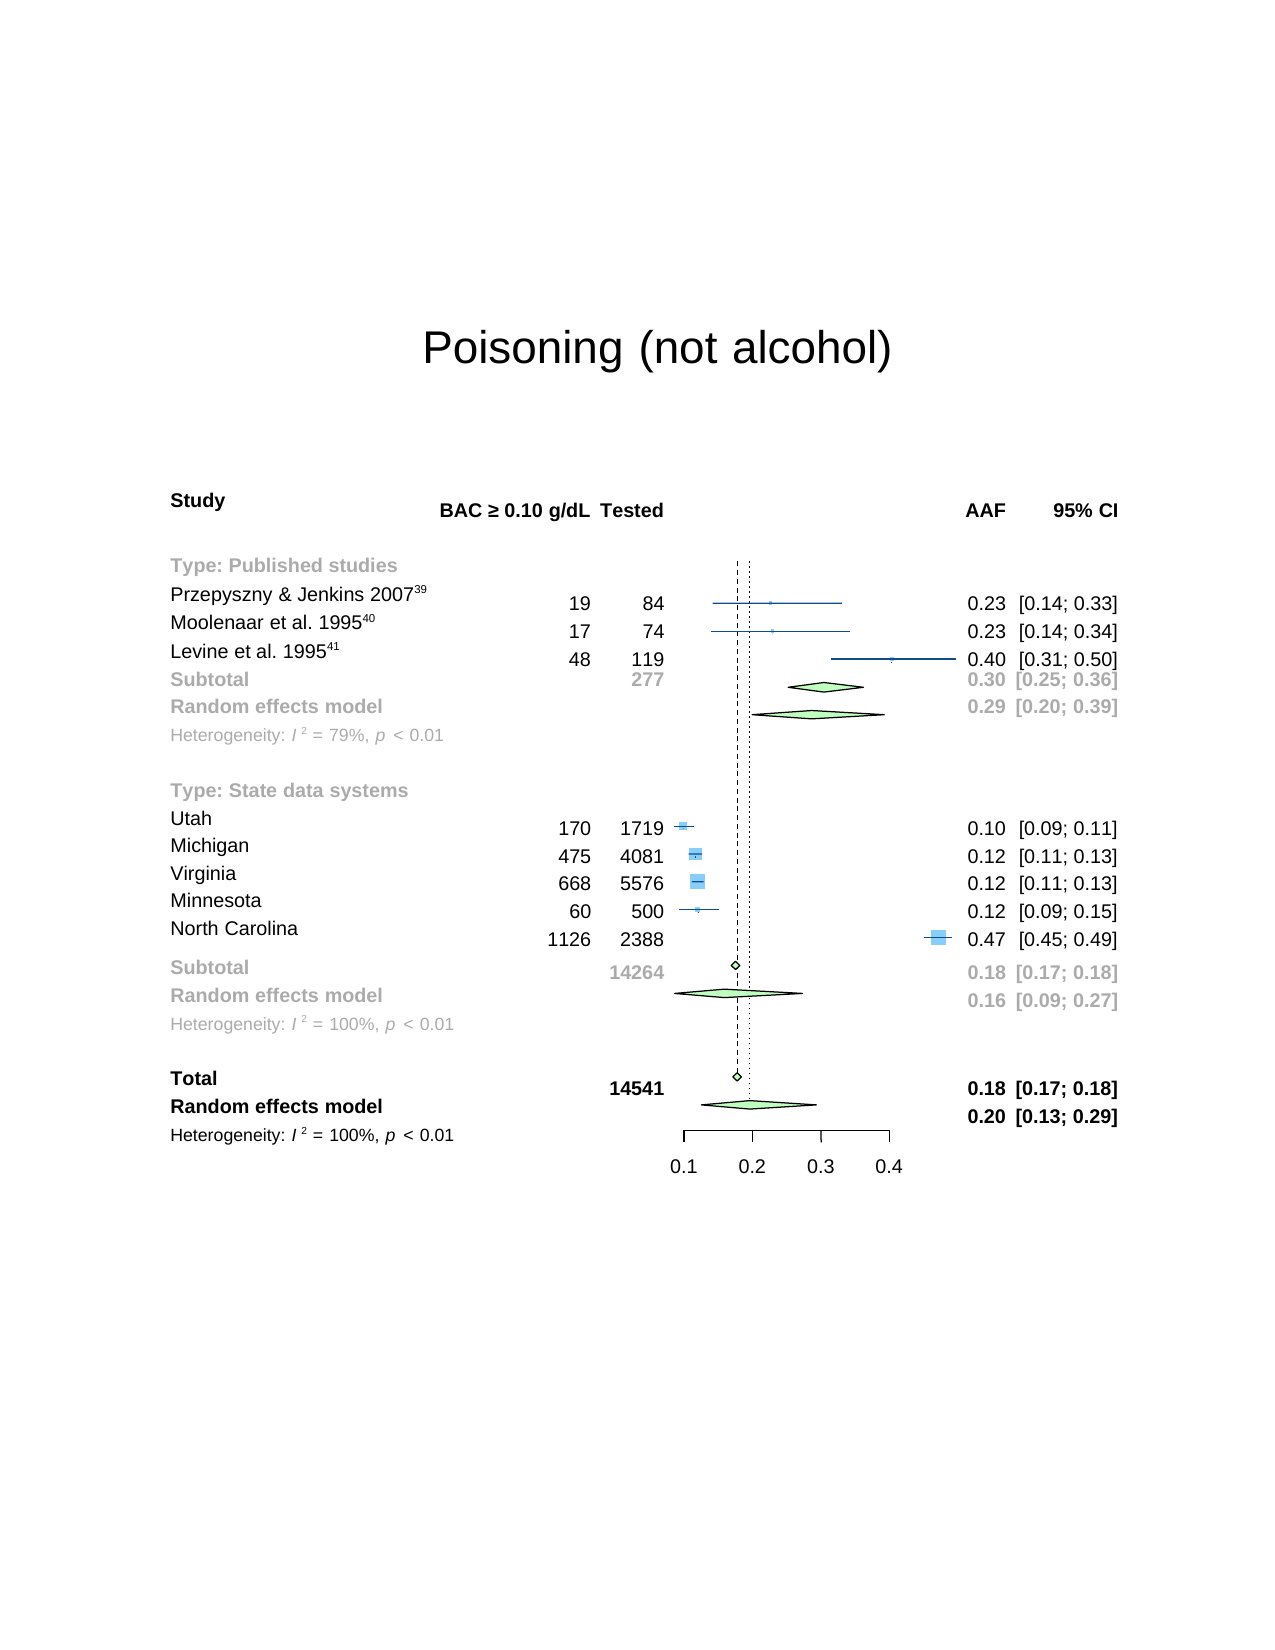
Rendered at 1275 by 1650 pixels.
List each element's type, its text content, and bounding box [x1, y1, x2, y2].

text Subtotal [170, 956, 458, 978]
text [0.31; 0.50] [1019, 647, 1156, 670]
text 170 [499, 817, 591, 839]
text AAF [965, 499, 1006, 522]
text Study [170, 489, 229, 512]
text 277 [631, 670, 668, 690]
text 0.12 [967, 844, 1006, 867]
text 0.16 [0.09; 0.27] [967, 989, 1156, 1011]
text 475 [499, 844, 591, 867]
text Type: Published studies Przepyszny & Jenkins 200739 Moolenaar et al. 199540 Levine et al. 199541 [170, 554, 432, 662]
text Total [170, 1067, 458, 1090]
text 0.12 [967, 872, 1006, 895]
text 500 [631, 900, 668, 923]
text 0.30 [0.25; 0.36] [967, 670, 1156, 690]
text 60 [499, 900, 591, 923]
text 0.47 [967, 928, 1006, 951]
text 0.29 [0.20; 0.39] [967, 695, 1156, 718]
text [0.11; 0.13] [1018, 844, 1156, 867]
text 1719 [620, 817, 668, 839]
text 19 84 [569, 592, 669, 614]
text 4081 [620, 844, 668, 867]
text Heterogeneity: I 2 = 100%, p < 0.01 [170, 1013, 458, 1034]
text 14264 [609, 961, 669, 984]
text Random effects model [170, 984, 458, 1006]
subtitle Poisoning (not alcohol) [302, 321, 1012, 373]
text 2388 [620, 928, 668, 951]
text BAC ≥ 0.10 g/dL Tested [439, 499, 668, 522]
text 668 [499, 872, 591, 895]
text Heterogeneity: I 2 = 79%, p < 0.01 [170, 725, 447, 746]
text [0.14; 0.34] [1019, 620, 1156, 642]
text 0.18 [0.17; 0.18] [967, 1077, 1156, 1100]
text 0.23 [967, 620, 1006, 642]
text Heterogeneity: I 2 = 100%, p < 0.01 [170, 1125, 458, 1145]
text 0.1 0.2 0.3 0.4 [670, 1139, 907, 1178]
text Random effects model [170, 695, 447, 718]
text [0.11; 0.13] [1018, 872, 1156, 895]
text 48 119 [569, 647, 669, 670]
text [0.45; 0.49] [1018, 928, 1156, 951]
text 0.40 [967, 647, 1006, 670]
text 95% CI [1053, 499, 1156, 522]
text Type: State data systems [170, 779, 413, 802]
text [0.09; 0.11] [1018, 817, 1156, 839]
text North Carolina [170, 917, 413, 939]
text [0.14; 0.33] [1019, 592, 1156, 614]
text 0.10 [967, 817, 1006, 839]
text Utah Michigan Virginia Minnesota [170, 807, 264, 912]
text 0.18 [0.17; 0.18] [967, 961, 1156, 984]
text Subtotal [170, 670, 447, 690]
text 0.23 [967, 592, 1006, 614]
text 0.12 [967, 900, 1006, 923]
text Random effects model [170, 1095, 458, 1118]
text [0.09; 0.15] [1018, 900, 1156, 923]
text 17 74 [569, 620, 669, 642]
text 1126 [499, 928, 591, 951]
text 0.20 [0.13; 0.29] [967, 1105, 1156, 1128]
text 5576 [620, 872, 668, 895]
text 14541 [609, 1077, 664, 1100]
